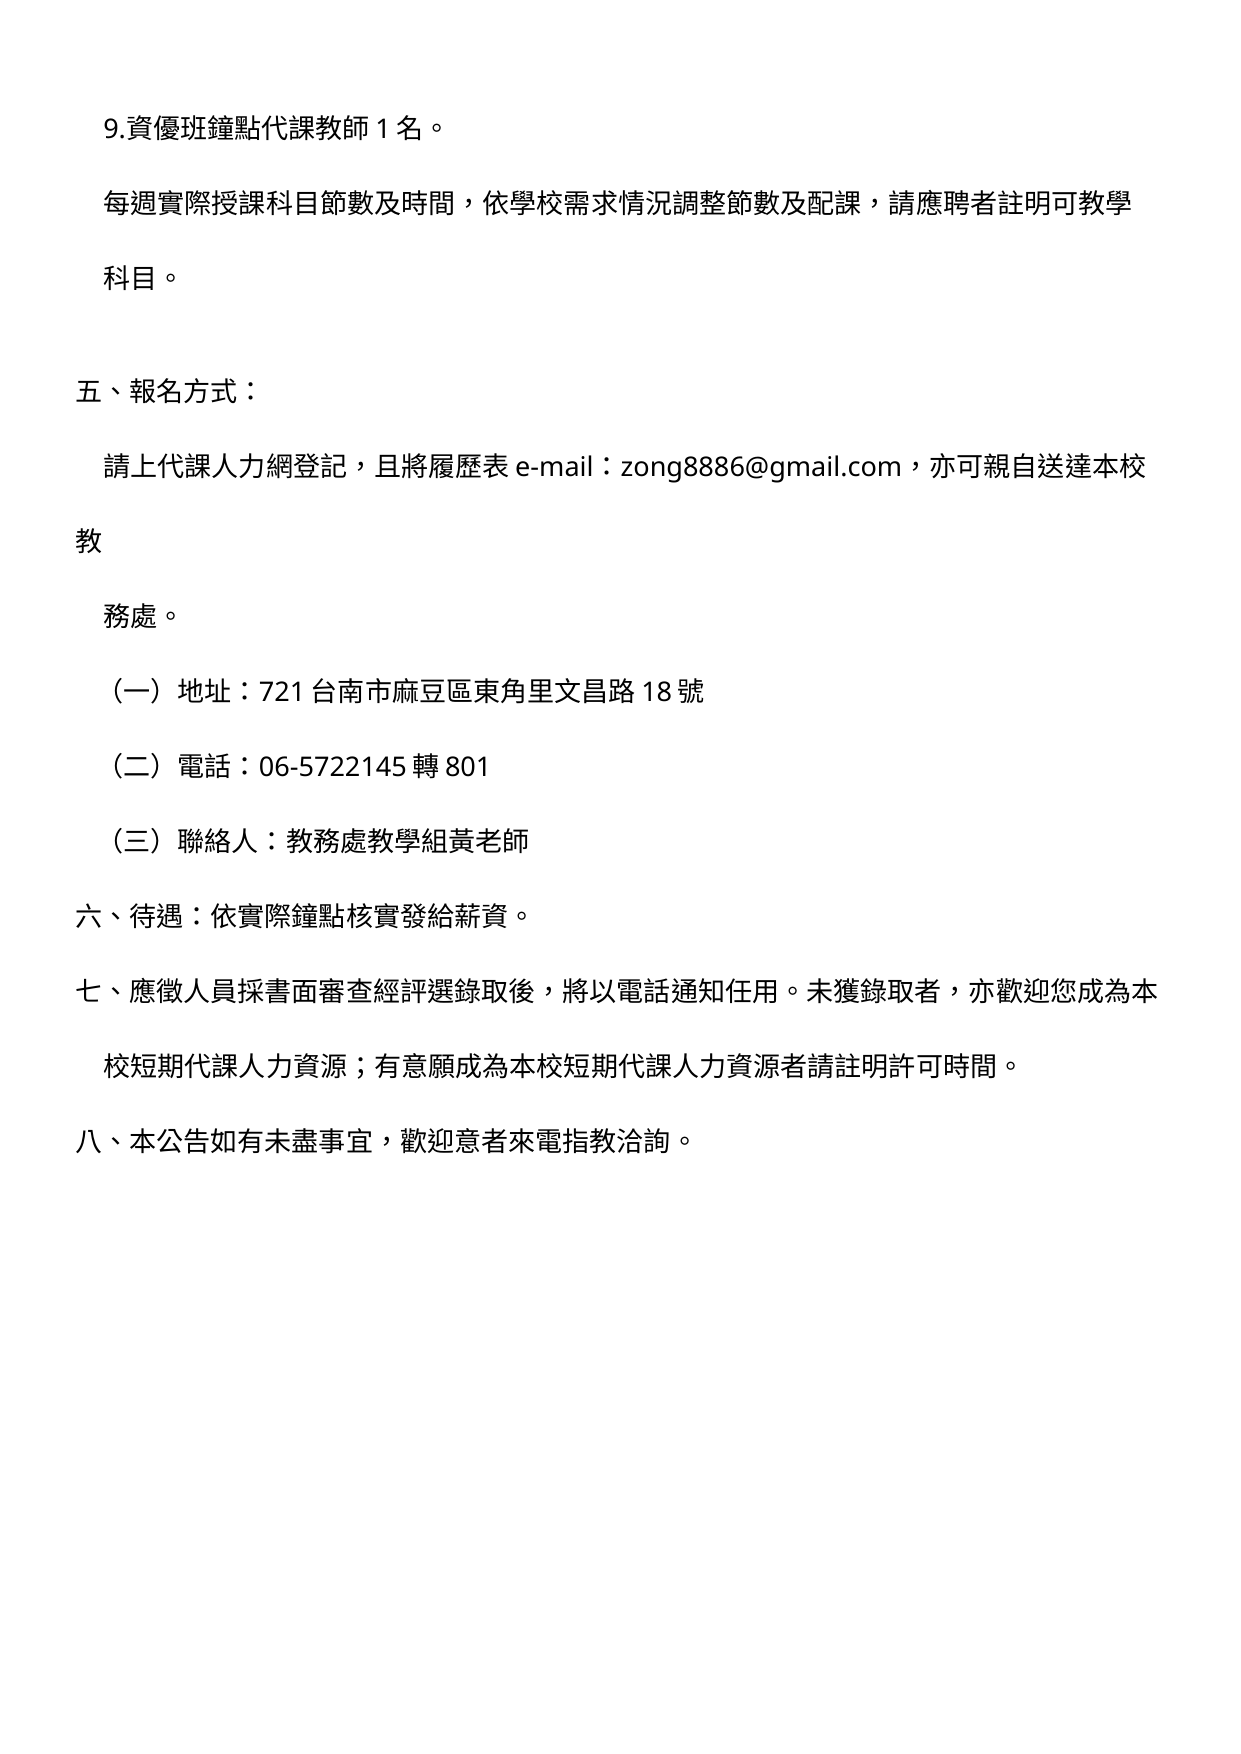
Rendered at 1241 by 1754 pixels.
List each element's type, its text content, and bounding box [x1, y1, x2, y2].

text 科目。 [75, 239, 1165, 314]
text 五、報名方式： 請上代課人力網登記，且將履歷表e-mail：zong8886@gmail.com，亦可親自送達本校教 [75, 314, 1165, 577]
text 校短期代課人力資源；有意願成為本校短期代課人力資源者請註明許可時間。 [75, 1027, 1165, 1102]
text 9.資優班鐘點代課教師1名。 每週實際授課科目節數及時間，依學校需求情況調整節數及配課，請應聘者註明可教學 [75, 89, 1165, 239]
text 務處。 （一）地址：721台南市麻豆區東角里文昌路18號 [75, 577, 1165, 727]
text 八、本公告如有未盡事宜，歡迎意者來電指教洽詢。 [75, 1102, 1165, 1177]
text （二）電話：06-5722145轉801 （三）聯絡人：教務處教學組黃老師 六、待遇：依實際鐘點核實發給薪資。 七、應徵人員採書面審查經評選錄取後，將以電話通知任用。未獲錄取者，亦歡迎您成為本 [75, 727, 1165, 1027]
